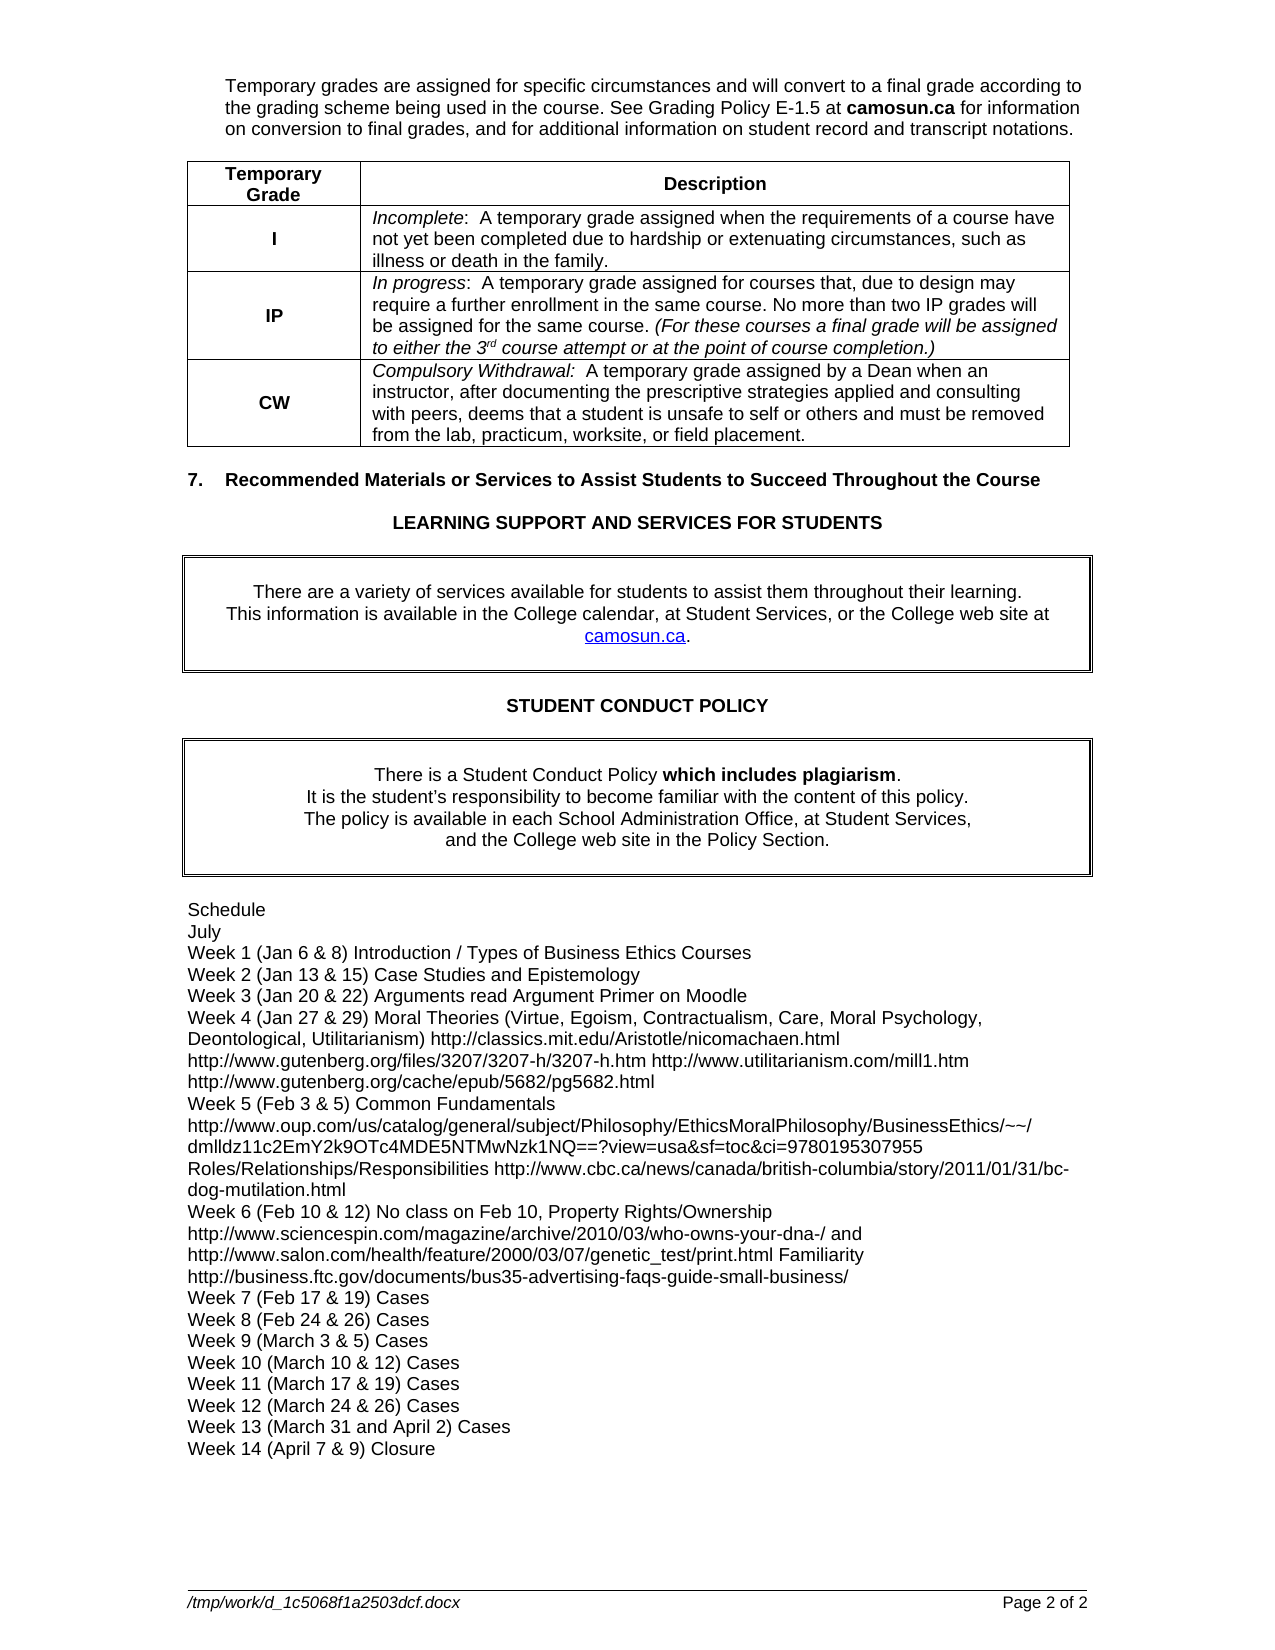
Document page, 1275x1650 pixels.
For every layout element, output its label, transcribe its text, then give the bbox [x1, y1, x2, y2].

text July [187, 920, 1087, 942]
table_header Description [361, 162, 1069, 205]
text There is a Student Conduct Policy which includes plagiarism. It is the student’s responsibility to become familiar with the content of this policy. The policy is available in each School Administration Office, at Student Services, and the College web site in the Policy Section. [187, 764, 1087, 851]
text Schedule [187, 899, 1087, 920]
table_cell CW [188, 360, 360, 446]
text Week 12 (March 24 & 26) Cases [187, 1395, 1087, 1416]
table_cell In progress: A temporary grade assigned for courses that, due to design may require a further enrollment in the same course. No more than two IP grades will be assigned for the same course. (For these courses a final grade will be assigned to either the 3rd course attempt or at the point of course completion.) [361, 272, 1069, 358]
text Week 5 (Feb 3 & 5) Common Fundamentals http://www.oup.com/us/catalog/general/subject/Philosophy/EthicsMoralPhilosophy/BusinessEthics/~~/dmlldz11c2EmY2k9OTc4MDE5NTMwNzk1NQ==?view=usa&sf=toc&ci=9780195307955 Roles/Relationships/Responsibilities http://www.cbc.ca/news/canada/british-columbia/story/2011/01/31/bc-dog-mutilation.html [187, 1093, 1087, 1201]
table_header Temporary Grade [188, 162, 360, 205]
text Week 2 (Jan 13 & 15) Case Studies and Epistemology [187, 963, 1087, 985]
text Week 10 (March 10 & 12) Cases [187, 1352, 1087, 1373]
text Week 14 (April 7 & 9) Closure [187, 1438, 1087, 1459]
text Temporary grades are assigned for specific circumstances and will convert to a final grade according to the grading scheme being used in the course. See Grading Policy E-1.5 at camosun.ca for information on conversion to final grades, and for additional information on student record and transcript notations. [225, 75, 1087, 140]
text Week 9 (March 3 & 5) Cases [187, 1330, 1087, 1352]
text Week 13 (March 31 and April 2) Cases [187, 1416, 1087, 1438]
table_cell IP [188, 272, 360, 358]
text Week 6 (Feb 10 & 12) No class on Feb 10, Property Rights/Ownership http://www.sciencespin.com/magazine/archive/2010/03/who-owns-your-dna-/ and http://www.salon.com/health/feature/2000/03/07/genetic_test/print.html Familiarity http://business.ftc.gov/documents/bus35-advertising-faqs-guide-small-business/ [187, 1201, 1087, 1287]
text Week 4 (Jan 27 & 29) Moral Theories (Virtue, Egoism, Contractualism, Care, Moral Psychology, Deontological, Utilitarianism) http://classics.mit.edu/Aristotle/nicomachaen.html http://www.gutenberg.org/files/3207/3207-h/3207-h.htm http://www.utilitarianism.com/mill1.htm http://www.gutenberg.org/cache/epub/5682/pg5682.html [187, 1007, 1087, 1093]
table_cell I [188, 206, 360, 271]
text There are a variety of services available for students to assist them throughout their learning. This information is available in the College calendar, at Student Services, or the College web site at camosun.ca. [187, 581, 1087, 646]
table_cell Compulsory Withdrawal: A temporary grade assigned by a Dean when an instructor, after documenting the prescriptive strategies applied and consulting with peers, deems that a student is unsafe to self or others and must be removed from the lab, practicum, worksite, or field placement. [361, 360, 1069, 446]
text STUDENT CONDUCT POLICY [187, 694, 1087, 716]
table_cell Incomplete: A temporary grade assigned when the requirements of a course have not yet been completed due to hardship or extenuating circumstances, such as illness or death in the family. [361, 206, 1069, 271]
text Week 3 (Jan 20 & 22) Arguments read Argument Primer on Moodle [187, 985, 1087, 1007]
text Week 7 (Feb 17 & 19) Cases [187, 1287, 1087, 1308]
text Week 8 (Feb 24 & 26) Cases [187, 1308, 1087, 1330]
text LEARNING SUPPORT AND SERVICES FOR STUDENTS [187, 511, 1087, 533]
text 7. Recommended Materials or Services to Assist Students to Succeed Throughout the Course [187, 468, 1087, 490]
text Week 11 (March 17 & 19) Cases [187, 1373, 1087, 1395]
text Week 1 (Jan 6 & 8) Introduction / Types of Business Ethics Courses [187, 942, 1087, 963]
